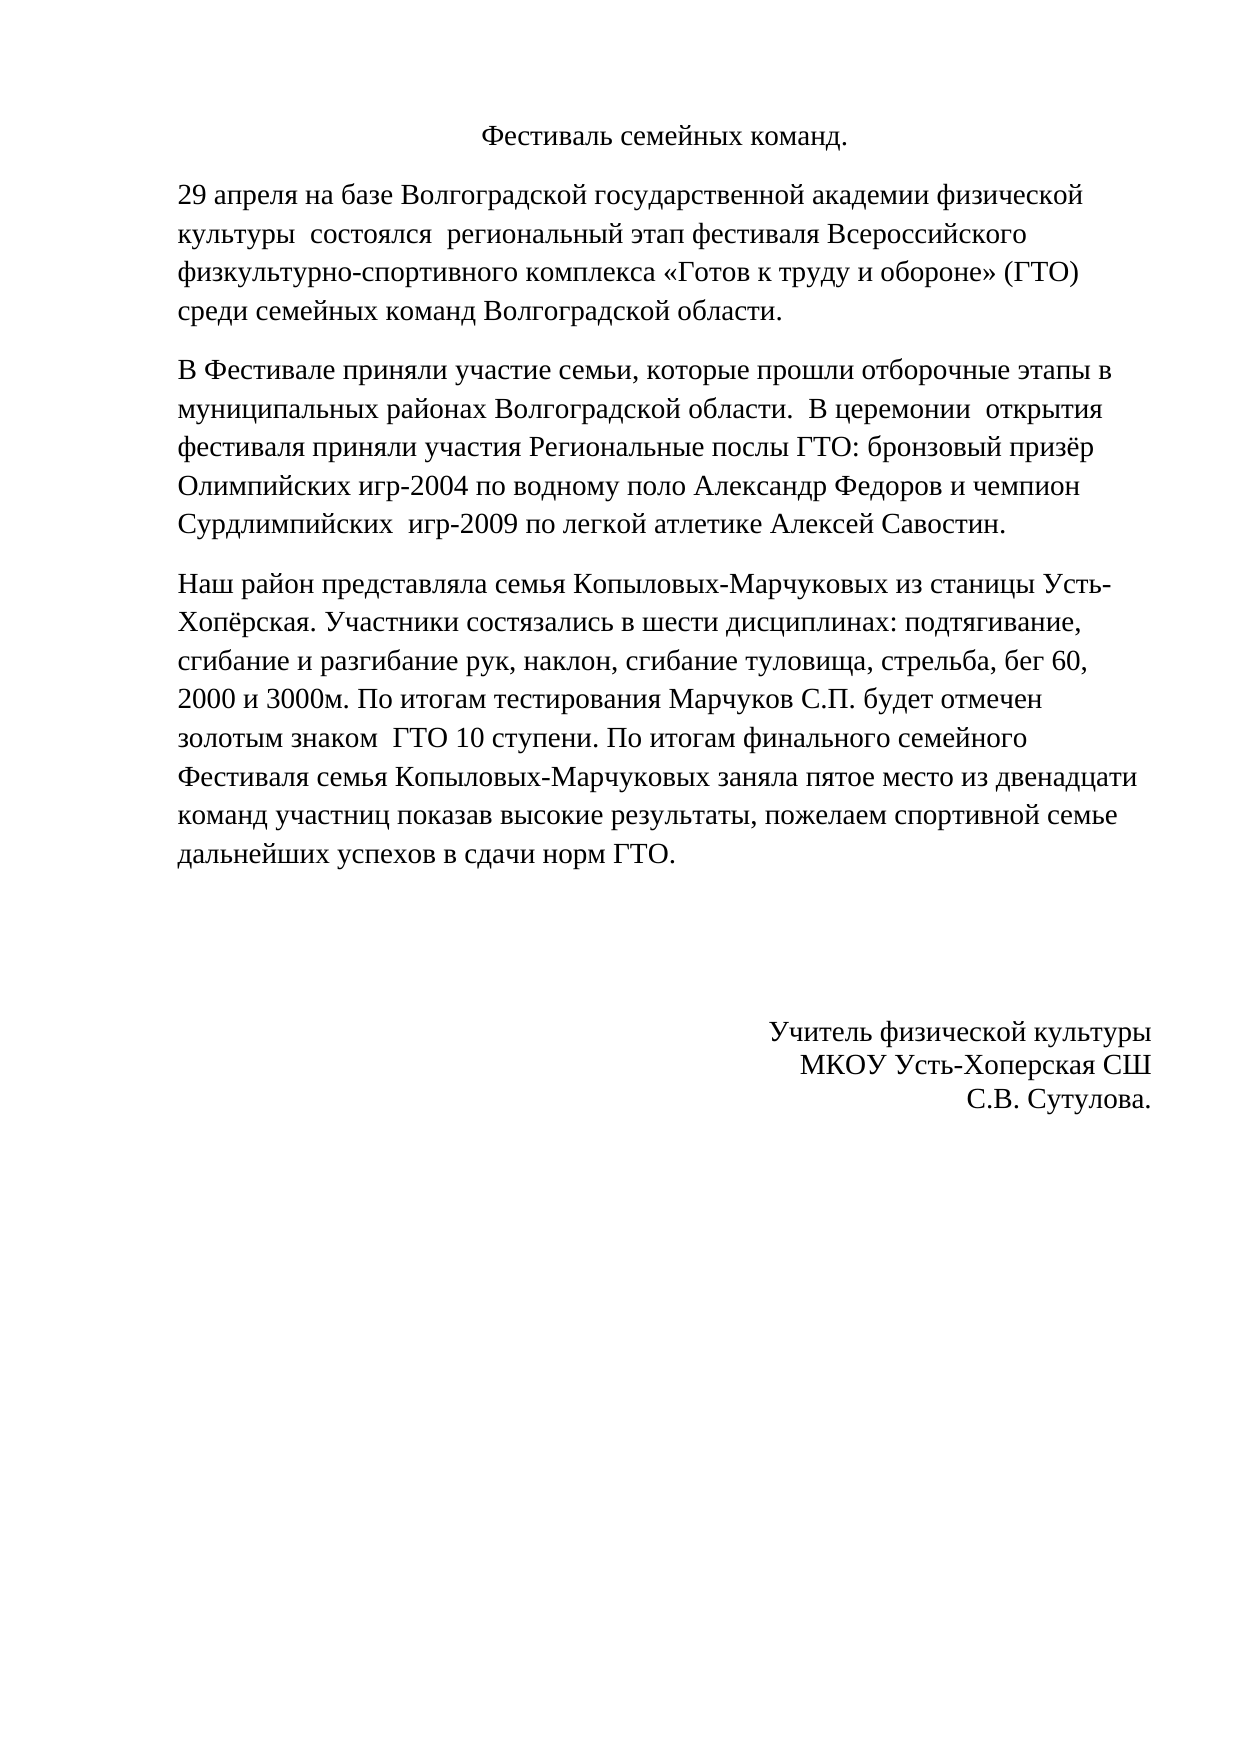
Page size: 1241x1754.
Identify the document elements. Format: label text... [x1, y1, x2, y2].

text Фестиваль семейных команд. [177, 118, 1152, 152]
text Наш район представляла семья Копыловых-Марчуковых из станицы Усть-Хопёрская. Участники состязались в шести дисциплинах: подтягивание, сгибание и разгибание рук, наклон, сгибание туловища, стрельба, бег 60, 2000 и 3000м. По итогам тестирования Марчуков С.П. будет отмечен золотым знаком ГТО 10 ступени. По итогам финального семейного Фестиваля семья Копыловых-Марчуковых заняла пятое место из двенадцати команд участниц показав высокие результаты, пожелаем спортивной семье дальнейших успехов в сдачи норм ГТО. [177, 566, 1152, 869]
text В Фестивале приняли участие семьи, которые прошли отборочные этапы в муниципальных районах Волгоградской области. В церемонии открытия фестиваля приняли участия Региональные послы ГТО: бронзовый призёр Олимпийских игр-2004 по водному поло Александр Федоров и чемпион Сурдлимпийских игр-2009 по легкой атлетике Алексей Савостин. [177, 352, 1152, 540]
text 29 апреля на базе Волгоградской государственной академии физической культуры состоялся региональный этап фестиваля Всероссийского физкультурно-спортивного комплекса «Готов к труду и обороне» (ГТО) среди семейных команд Волгоградской области. [177, 177, 1152, 327]
text С.В. Сутулова. [177, 1081, 1152, 1114]
text МКОУ Усть-Хоперская СШ [177, 1047, 1152, 1081]
text Учитель физической культуры [177, 1014, 1152, 1047]
